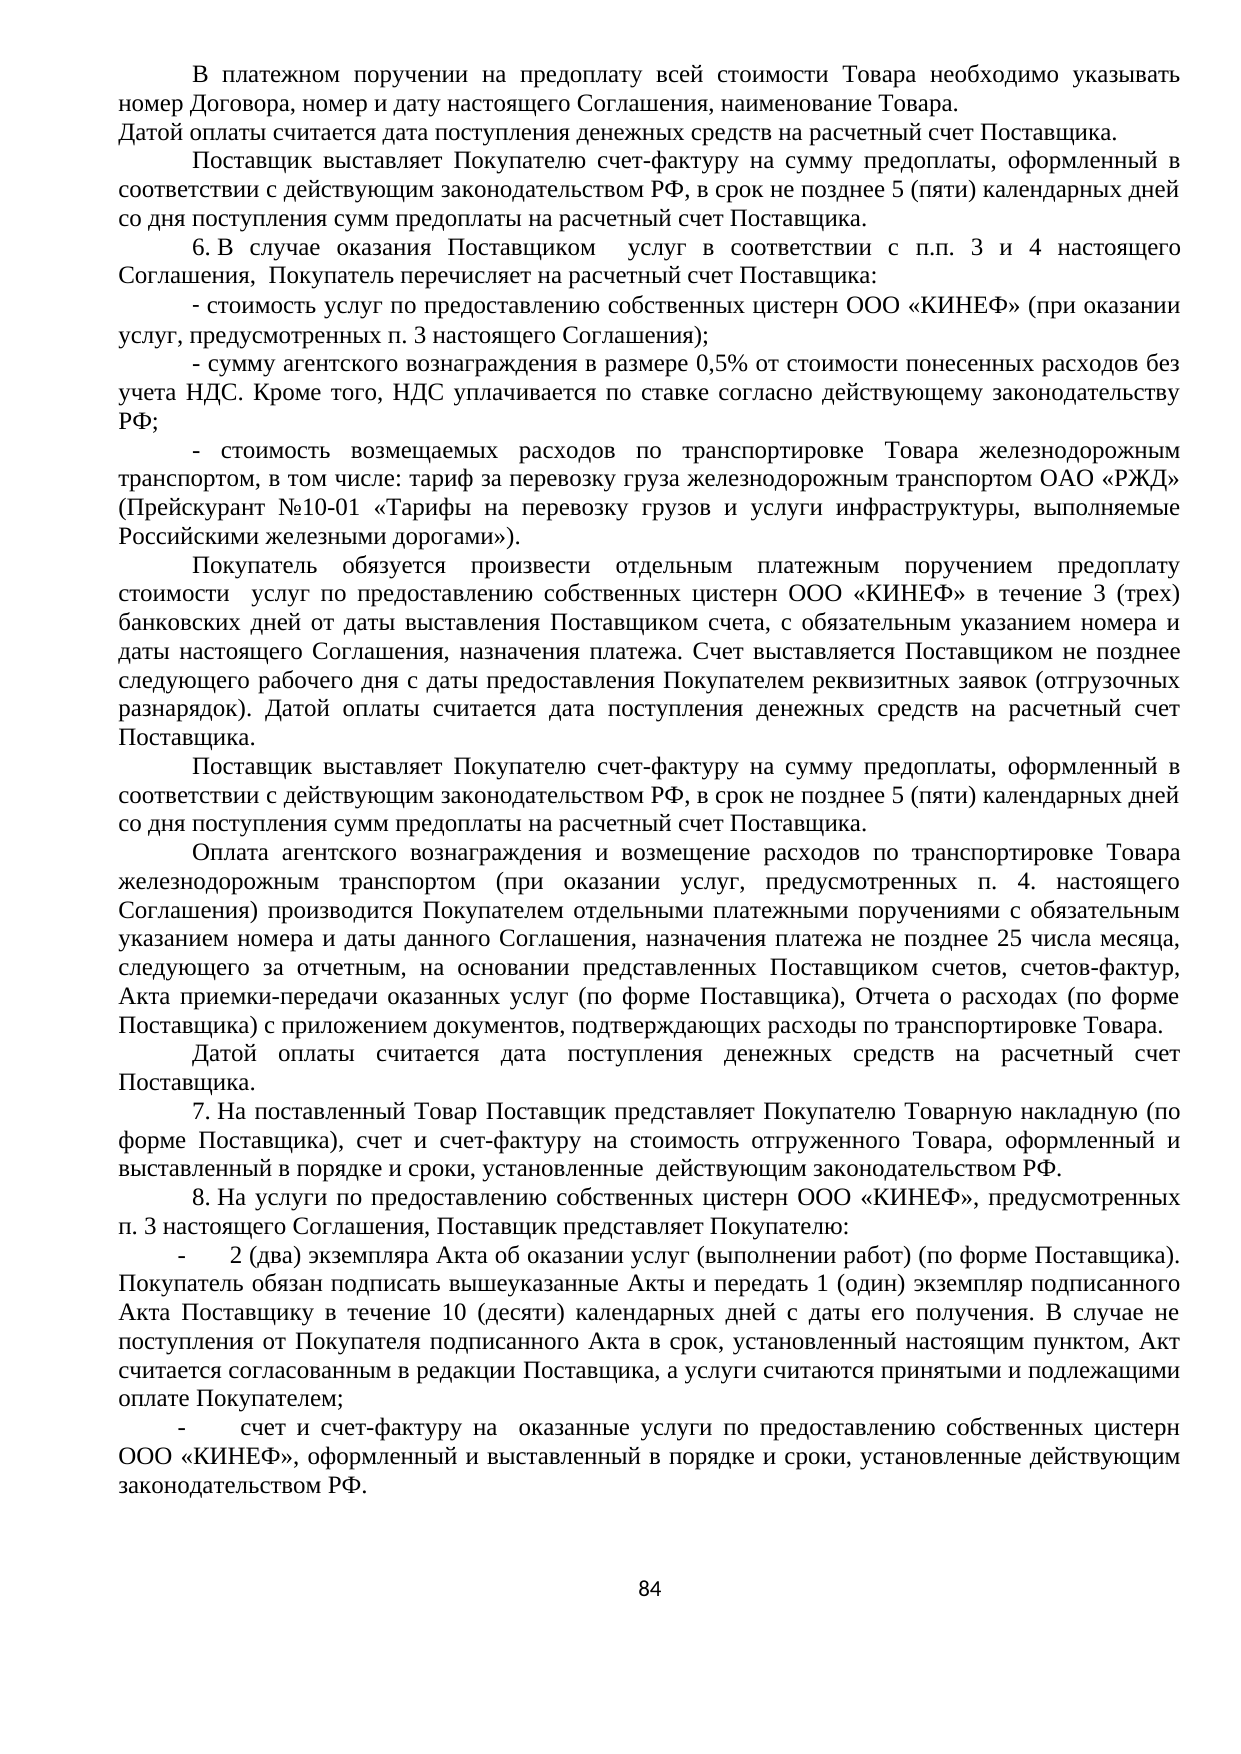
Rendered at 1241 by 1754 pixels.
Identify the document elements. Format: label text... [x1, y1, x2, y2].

text - стоимость услуг по предоставлению собственных цистерн ООО «КИНЕФ» (при оказании услуг, предусмотренных п. 3 настоящего Соглашения); [118, 289, 1181, 348]
text 7. На поставленный Товар Поставщик представляет Покупателю Товарную накладную (по форме Поставщика), счет и счет-фактуру на стоимость отгруженного Товара, оформленный и выставленный в порядке и сроки, установленные действующим законодательством РФ. [118, 1096, 1181, 1182]
text 6. В случае оказания Поставщиком услуг в соответствии с п.п. 3 и 4 настоящего Соглашения, Покупатель перечисляет на расчетный счет Поставщика: [118, 232, 1181, 289]
text В платежном поручении на предоплату всей стоимости Товара необходимо указывать номер Договора, номер и дату настоящего Соглашения, наименование Товара. [118, 59, 1181, 117]
list 2 (два) экземпляра Акта об оказании услуг (выполнении работ) (по форме Поставщика). Покупатель обязан подписать вышеуказанные Акты и передать 1 (один) экземпляр подписанного Акта Поставщику в течение 10 (десяти) календарных дней с даты его получения. В случае не поступления от Покупателя подписанного Акта в срок, установленный настоящим пунктом, Акт считается согласованным в редакции Поставщика, а услуги считаются принятыми и подлежащими оплате Покупателем; [118, 1240, 1181, 1412]
text Поставщик выставляет Покупателю счет-фактуру на сумму предоплаты, оформленный в соответствии с действующим законодательством РФ, в срок не позднее 5 (пяти) календарных дней со дня поступления сумм предоплаты на расчетный счет Поставщика. [118, 751, 1181, 837]
list счет и счет-фактуру на оказанные услуги по предоставлению собственных цистерн ООО «КИНЕФ», оформленный и выставленный в порядке и сроки, установленные действующим законодательством РФ. [118, 1412, 1181, 1498]
text Датой оплаты считается дата поступления денежных средств на расчетный счет Поставщика. [118, 117, 1181, 145]
text Датой оплаты считается дата поступления денежных средств на расчетный счет Поставщика. [118, 1038, 1181, 1096]
text Оплата агентского вознаграждения и возмещение расходов по транспортировке Товара железнодорожным транспортом (при оказании услуг, предусмотренных п. 4. настоящего Соглашения) производится Покупателем отдельными платежными поручениями с обязательным указанием номера и даты данного Соглашения, назначения платежа не позднее 25 числа месяца, следующего за отчетным, на основании представленных Поставщиком счетов, счетов-фактур, Акта приемки-передачи оказанных услуг (по форме Поставщика), Отчета о расходах (по форме Поставщика) с приложением документов, подтверждающих расходы по транспортировке Товара. [118, 837, 1181, 1038]
text Покупатель обязуется произвести отдельным платежным поручением предоплату стоимости услуг по предоставлению собственных цистерн ООО «КИНЕФ» в течение 3 (трех) банковских дней от даты выставления Поставщиком счета, с обязательным указанием номера и даты настоящего Соглашения, назначения платежа. Счет выставляется Поставщиком не позднее следующего рабочего дня с даты предоставления Покупателем реквизитных заявок (отгрузочных разнарядок). Датой оплаты считается дата поступления денежных средств на расчетный счет Поставщика. [118, 550, 1181, 751]
text - сумму агентского вознаграждения в размере 0,5% от стоимости понесенных расходов без учета НДС. Кроме того, НДС уплачивается по ставке согласно действующему законодательству РФ; [118, 348, 1181, 435]
text 8. На услуги по предоставлению собственных цистерн ООО «КИНЕФ», предусмотренных п. 3 настоящего Соглашения, Поставщик представляет Покупателю: [118, 1182, 1181, 1240]
text Поставщик выставляет Покупателю счет-фактуру на сумму предоплаты, оформленный в соответствии с действующим законодательством РФ, в срок не позднее 5 (пяти) календарных дней со дня поступления сумм предоплаты на расчетный счет Поставщика. [118, 145, 1181, 232]
text - стоимость возмещаемых расходов по транспортировке Товара железнодорожным транспортом, в том числе: тариф за перевозку груза железнодорожным транспортом ОАО «РЖД» (Прейскурант №10-01 «Тарифы на перевозку грузов и услуги инфраструктуры, выполняемые Российскими железными дорогами»). [118, 435, 1181, 550]
